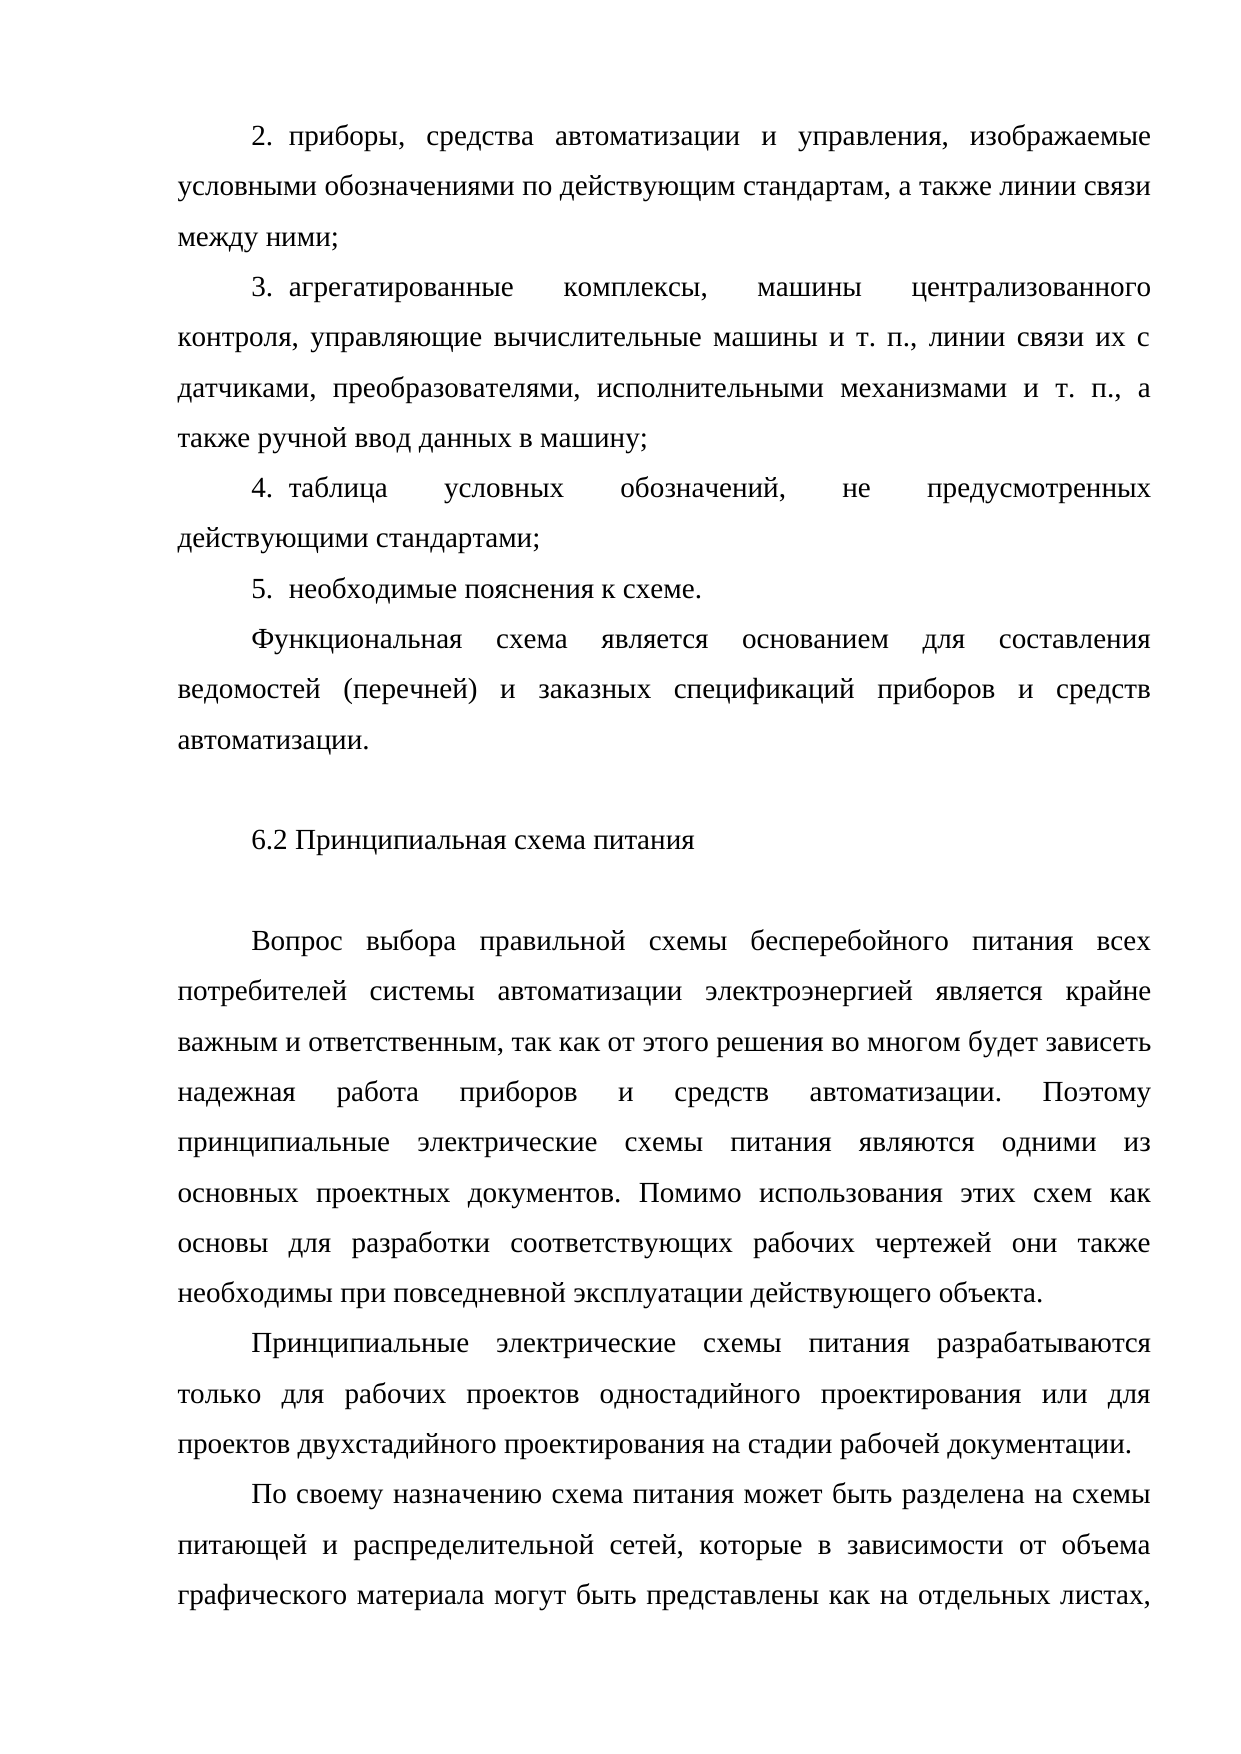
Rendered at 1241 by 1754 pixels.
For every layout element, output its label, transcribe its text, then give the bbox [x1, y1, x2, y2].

text Вопрос выбора правильной схемы бесперебойного питания всех потребителей системы автоматизации электроэнергией является крайне важным и ответственным, так как от этого решения во многом будет зависеть надежная работа приборов и средств автоматизации. Поэтому принципиальные электрические схемы питания являются одними из основных проектных документов. Помимо использования этих схем как основы для разработки соответствующих рабочих чертежей они также необходимы при повседневной эксплуатации действующего объекта. [177, 923, 1152, 1309]
list агрегатированные комплексы, машины централизованного контроля, управляющие вычислительные машины и т. п., линии связи их с датчиками, преобразователями, исполнительными механизмами и т. п., а также ручной ввод данных в машину; [177, 269, 1152, 453]
list приборы, средства автоматизации и управления, изображаемые условными обозначениями по действующим стандартам, а также линии связи между ними; [177, 118, 1152, 252]
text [177, 1477, 1152, 1611]
list таблица условных обозначений, не предусмотренных действующими стандартами; [177, 470, 1152, 554]
subtitle 6.2 Принципиальная схема питания [177, 822, 1152, 856]
text Функциональная схема является основанием для составления ведомостей (перечней) и заказных спецификаций приборов и средств автоматизации. [177, 621, 1152, 755]
text Принципиальные электрические схемы питания разрабатываются только для рабочих проектов одностадийного проектирования или для проектов двухстадийного проектирования на стадии рабочей документации. [177, 1326, 1152, 1460]
list необходимые пояснения к схеме. [177, 571, 1152, 604]
